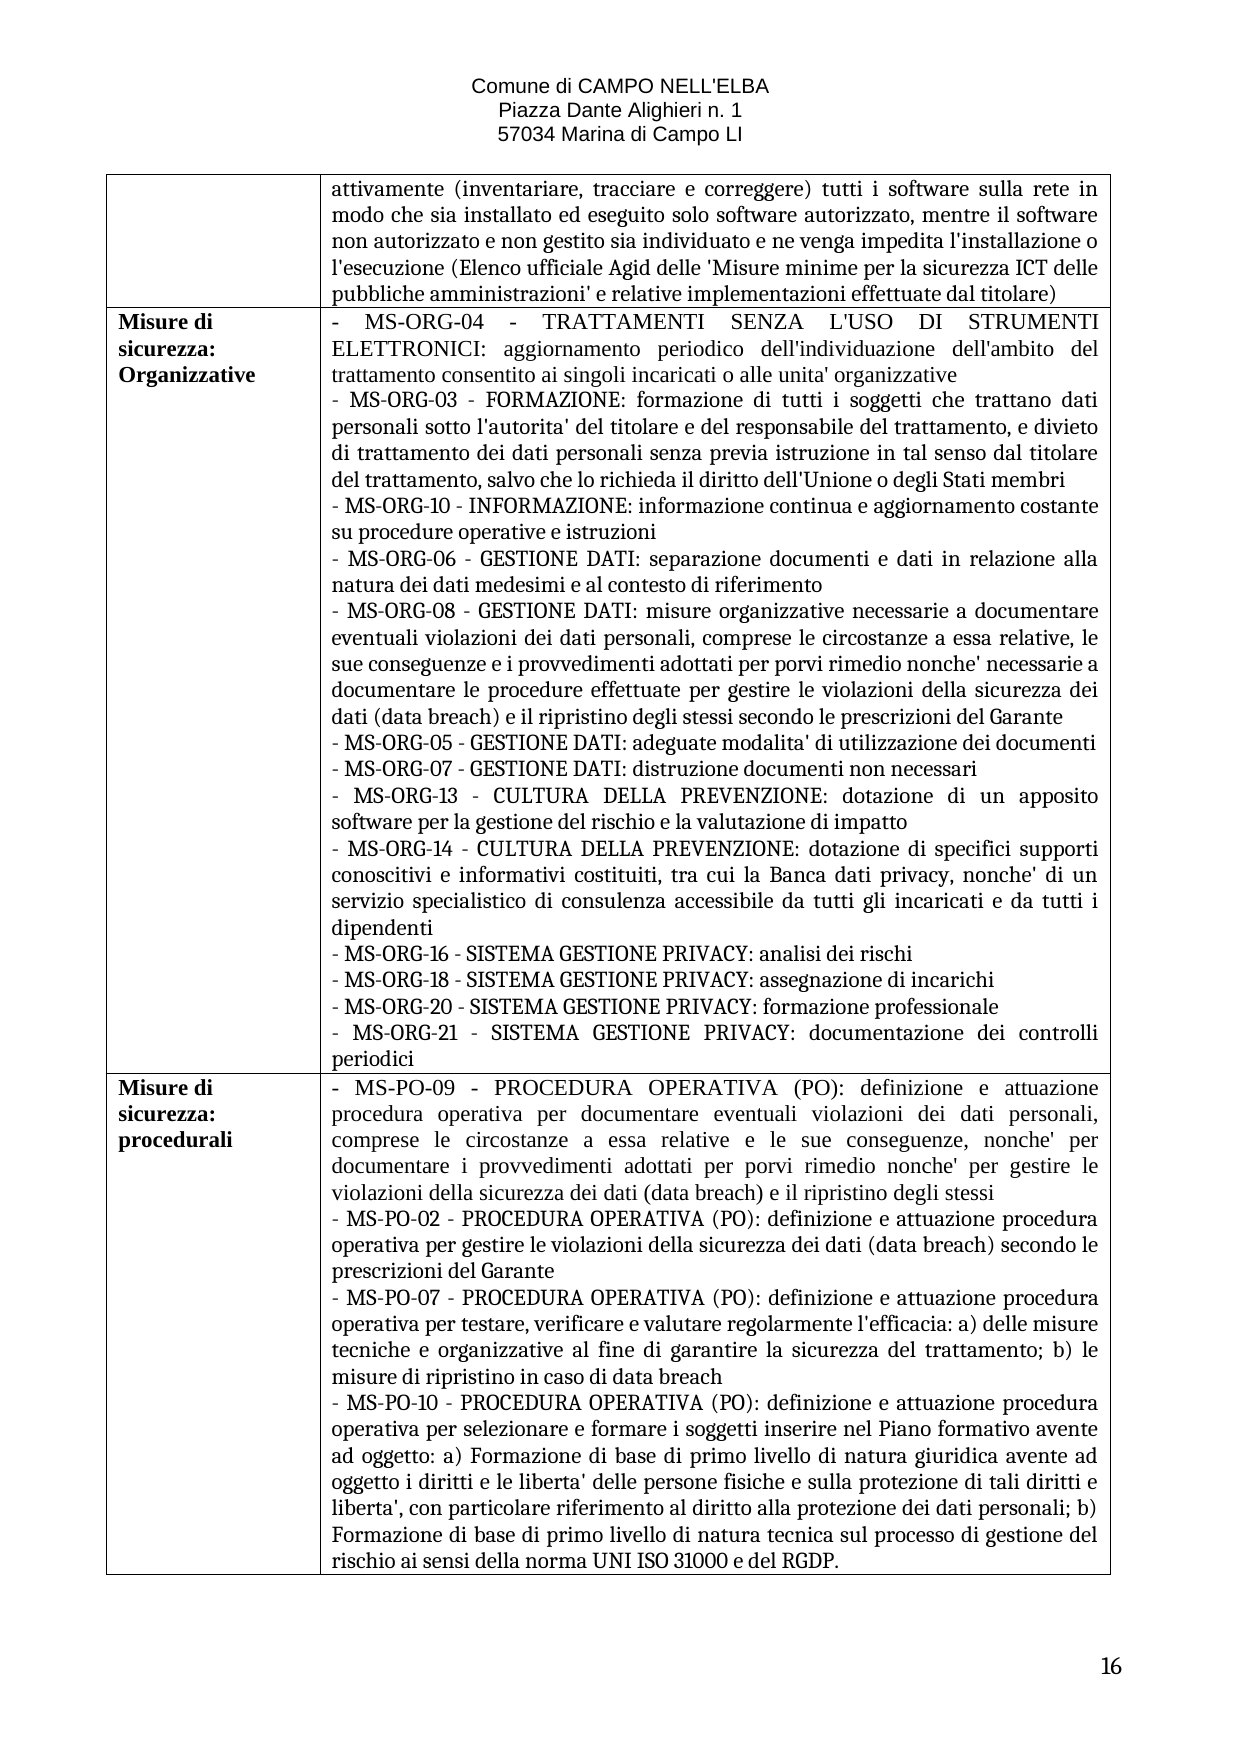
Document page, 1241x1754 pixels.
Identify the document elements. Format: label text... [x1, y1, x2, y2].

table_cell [107, 175, 320, 307]
table_cell - MS-PO-09 - PROCEDURA OPERATIVA (PO): definizione e attuazione procedura operativa per documentare eventuali violazioni dei dati personali, comprese le circostanze a essa relative e le sue conseguenze, nonche' per documentare i provvedimenti adottati per porvi rimedio nonche' per gestire le violazioni della sicurezza dei dati (data breach) e il ripristino degli stessi - MS-PO-02 - PROCEDURA OPERATIVA (PO): definizione e attuazione procedura operativa per gestire le violazioni della sicurezza dei dati (data breach) secondo le prescrizioni del Garante - MS-PO-07 - PROCEDURA OPERATIVA (PO): definizione e attuazione procedura operativa per testare, verificare e valutare regolarmente l'efficacia: a) delle misure tecniche e organizzative al fine di garantire la sicurezza del trattamento; b) le misure di ripristino in caso di data breach - MS-PO-10 - PROCEDURA OPERATIVA (PO): definizione e attuazione procedura operativa per selezionare e formare i soggetti inserire nel Piano formativo avente ad oggetto: a) Formazione di base di primo livello di natura giuridica avente ad oggetto i diritti e le liberta' delle persone fisiche e sulla protezione di tali diritti e liberta', con particolare riferimento al diritto alla protezione dei dati personali; b) Formazione di base di primo livello di natura tecnica sul processo di gestione del rischio ai sensi della norma UNI ISO 31000 e del RGDP. [321, 1074, 1110, 1574]
table_cell Misure di sicurezza: Organizzative [107, 308, 320, 1072]
table_cell Misure di sicurezza: procedurali [107, 1074, 320, 1574]
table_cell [321, 175, 1110, 307]
table_cell - MS-ORG-04 - TRATTAMENTI SENZA L'USO DI STRUMENTI ELETTRONICI: aggiornamento periodico dell'individuazione dell'ambito del trattamento consentito ai singoli incaricati o alle unita' organizzative - MS-ORG-03 - FORMAZIONE: formazione di tutti i soggetti che trattano dati personali sotto l'autorita' del titolare e del responsabile del trattamento, e divieto di trattamento dei dati personali senza previa istruzione in tal senso dal titolare del trattamento, salvo che lo richieda il diritto dell'Unione o degli Stati membri - MS-ORG-10 - INFORMAZIONE: informazione continua e aggiornamento costante su procedure operative e istruzioni - MS-ORG-06 - GESTIONE DATI: separazione documenti e dati in relazione alla natura dei dati medesimi e al contesto di riferimento - MS-ORG-08 - GESTIONE DATI: misure organizzative necessarie a documentare eventuali violazioni dei dati personali, comprese le circostanze a essa relative, le sue conseguenze e i provvedimenti adottati per porvi rimedio nonche' necessarie a documentare le procedure effettuate per gestire le violazioni della sicurezza dei dati (data breach) e il ripristino degli stessi secondo le prescrizioni del Garante - MS-ORG-05 - GESTIONE DATI: adeguate modalita' di utilizzazione dei documenti - MS-ORG-07 - GESTIONE DATI: distruzione documenti non necessari - MS-ORG-13 - CULTURA DELLA PREVENZIONE: dotazione di un apposito software per la gestione del rischio e la valutazione di impatto - MS-ORG-14 - CULTURA DELLA PREVENZIONE: dotazione di specifici supporti conoscitivi e informativi costituiti, tra cui la Banca dati privacy, nonche' di un servizio specialistico di consulenza accessibile da tutti gli incaricati e da tutti i dipendenti - MS-ORG-16 - SISTEMA GESTIONE PRIVACY: analisi dei rischi - MS-ORG-18 - SISTEMA GESTIONE PRIVACY: assegnazione di incarichi - MS-ORG-20 - SISTEMA GESTIONE PRIVACY: formazione professionale - MS-ORG-21 - SISTEMA GESTIONE PRIVACY: documentazione dei controlli periodici [321, 308, 1110, 1072]
